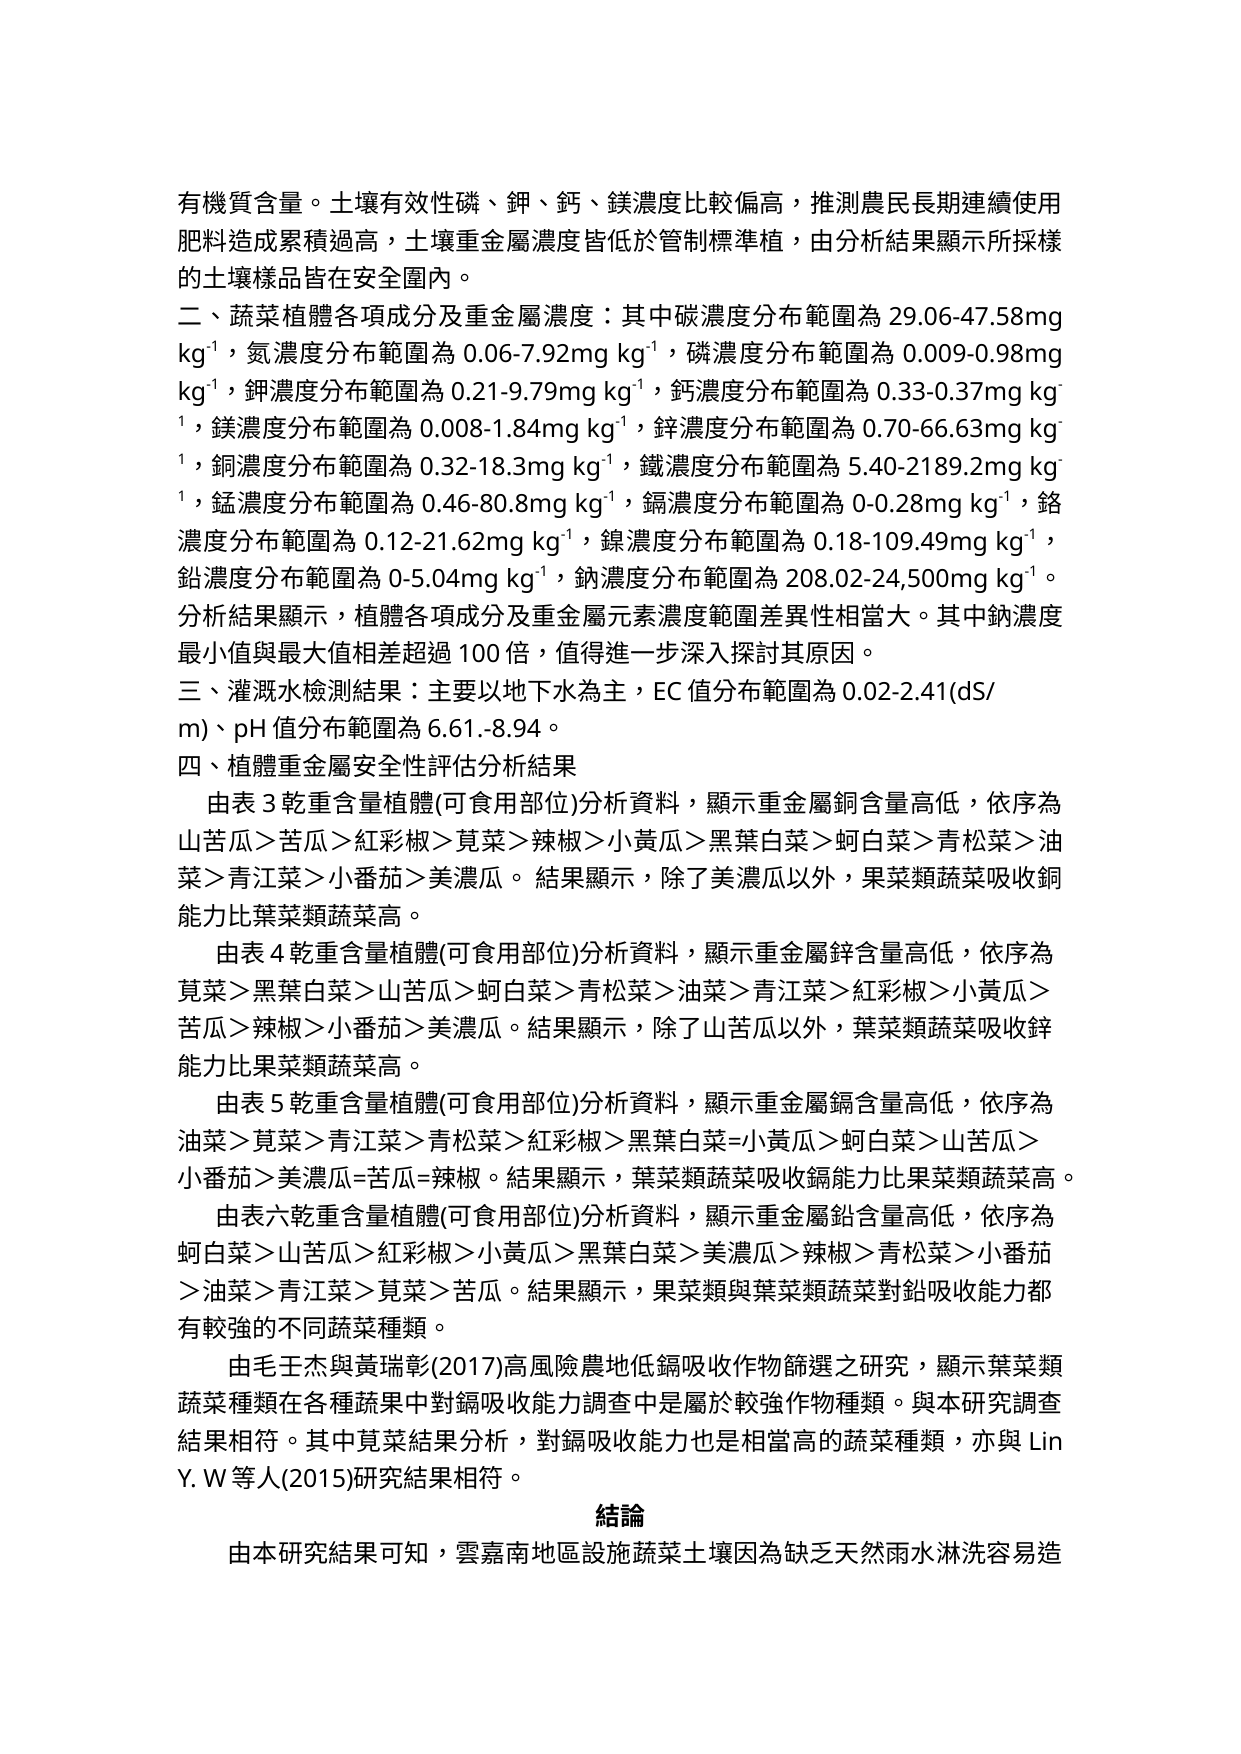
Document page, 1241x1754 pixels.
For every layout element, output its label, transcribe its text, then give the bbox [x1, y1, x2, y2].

text 由毛壬杰與黃瑞彰(2017)高風險農地低鎘吸收作物篩選之研究，顯示葉菜類蔬菜種類在各種蔬果中對鎘吸收能力調查中是屬於較強作物種類。與本研究調查結果相符。其中莧菜結果分析，對鎘吸收能力也是相當高的蔬菜種類，亦與Lin Y. W等人(2015)研究結果相符。 [177, 1346, 1063, 1496]
text 三、灌溉水檢測結果：主要以地下水為主，EC值分布範圍為0.02-2.41(dS/m)、pH值分布範圍為6.61.-8.94。 [177, 671, 1063, 746]
text 由表4乾重含量植體(可食用部位)分析資料，顯示重金屬鋅含量高低，依序為莧菜＞黑葉白菜＞山苦瓜＞蚵白菜＞青松菜＞油菜＞青江菜＞紅彩椒＞小黃瓜＞苦瓜＞辣椒＞小番茄＞美濃瓜。結果顯示，除了山苦瓜以外，葉菜類蔬菜吸收鋅能力比果菜類蔬菜高。 [177, 933, 1063, 1083]
text 二、蔬菜植體各項成分及重金屬濃度：其中碳濃度分布範圍為29.06-47.58mg kg-1，氮濃度分布範圍為0.06-7.92mg kg-1，磷濃度分布範圍為0.009-0.98mg kg-1，鉀濃度分布範圍為0.21-9.79mg kg-1，鈣濃度分布範圍為0.33-0.37mg kg-1，鎂濃度分布範圍為0.008-1.84mg kg-1，鋅濃度分布範圍為0.70-66.63mg kg-1，銅濃度分布範圍為0.32-18.3mg kg-1，鐵濃度分布範圍為5.40-2189.2mg kg-1，錳濃度分布範圍為0.46-80.8mg kg-1，鎘濃度分布範圍為0-0.28mg kg-1，鉻濃度分布範圍為0.12-21.62mg kg-1，鎳濃度分布範圍為0.18-109.49mg kg-1，鉛濃度分布範圍為0-5.04mg kg-1，鈉濃度分布範圍為208.02-24,500mg kg-1。分析結果顯示，植體各項成分及重金屬元素濃度範圍差異性相當大。其中鈉濃度最小值與最大值相差超過100倍，值得進一步深入探討其原因。 [177, 296, 1063, 671]
text 結論 [177, 1496, 1063, 1533]
text 四、植體重金屬安全性評估分析結果 [177, 746, 1063, 783]
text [177, 183, 1063, 296]
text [177, 1533, 1063, 1571]
text 由表3乾重含量植體(可食用部位)分析資料，顯示重金屬銅含量高低，依序為山苦瓜＞苦瓜＞紅彩椒＞莧菜＞辣椒＞小黃瓜＞黑葉白菜＞蚵白菜＞青松菜＞油菜＞青江菜＞小番茄＞美濃瓜。 結果顯示，除了美濃瓜以外，果菜類蔬菜吸收銅能力比葉菜類蔬菜高。 [177, 783, 1063, 933]
text 由表六乾重含量植體(可食用部位)分析資料，顯示重金屬鉛含量高低，依序為蚵白菜＞山苦瓜＞紅彩椒＞小黃瓜＞黑葉白菜＞美濃瓜＞辣椒＞青松菜＞小番茄＞油菜＞青江菜＞莧菜＞苦瓜。結果顯示，果菜類與葉菜類蔬菜對鉛吸收能力都有較強的不同蔬菜種類。 [177, 1196, 1063, 1346]
text 由表5乾重含量植體(可食用部位)分析資料，顯示重金屬鎘含量高低，依序為油菜＞莧菜＞青江菜＞青松菜＞紅彩椒＞黑葉白菜=小黃瓜＞蚵白菜＞山苦瓜＞小番茄＞美濃瓜=苦瓜=辣椒。結果顯示，葉菜類蔬菜吸收鎘能力比果菜類蔬菜高。 [177, 1083, 1063, 1196]
